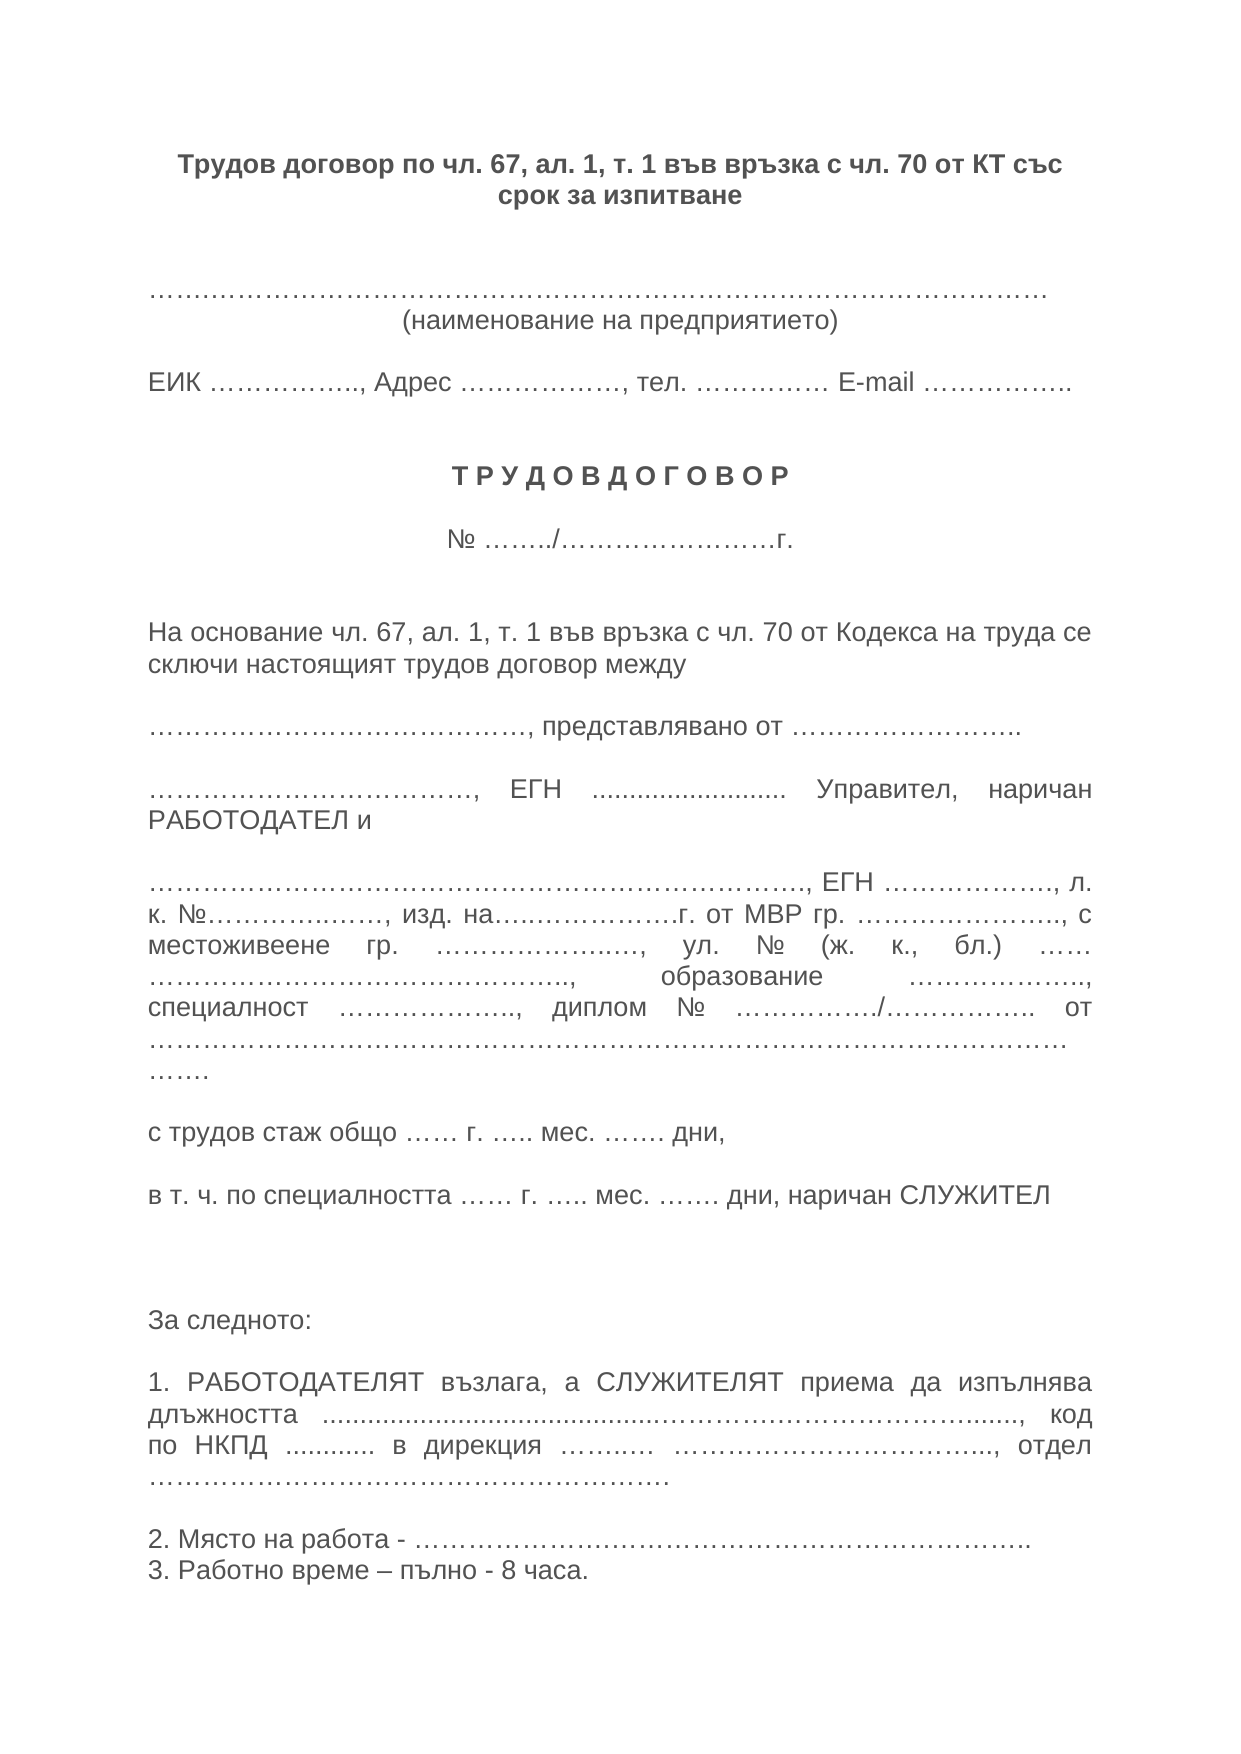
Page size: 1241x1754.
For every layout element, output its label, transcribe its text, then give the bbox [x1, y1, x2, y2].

text Трудов договор по чл. 67, ал. 1, т. 1 във връзка с чл. 70 от КТ със срок за изпитване [148, 148, 1093, 210]
text ЕИК …………….., Адрес ………………, тел. …………… E-mail …………….. [148, 366, 1093, 398]
text На основание чл. 67, ал. 1, т. 1 във връзка с чл. 70 от Кодекса на труда се сключи настоящият трудов договор между [148, 616, 1093, 679]
text в т. ч. по специалността …… г. ….. мес. ……. дни, наричан СЛУЖИТЕЛ [148, 1179, 1093, 1210]
text …….………………………………………………………………………………… [148, 273, 1093, 304]
text За следното: [148, 1304, 1093, 1335]
text с трудов стаж общо …… г. ….. мес. ……. дни, [148, 1116, 1093, 1148]
text Т Р У Д О В Д О Г О В О Р [148, 460, 1093, 491]
text (наименование на предприятието) [148, 304, 1093, 335]
text ……………………………………, представлявано от …………………….. [148, 710, 1093, 741]
text 3. Работно време – пълно - 8 часа. [148, 1554, 1093, 1585]
text № ……../……………………г. [148, 523, 1093, 554]
text ………………………………………………………………., ЕГН ………………., л. к. №…………..……, изд. на…..…………….г. от МВР гр. ………………….., с местоживеене гр. ………………..…, ул. № (ж. к., бл.) …… ……………………………………….., образование ……………….., специалност ……………….., диплом № ……………./…………….. от ………………………………………………………………………………………………. [148, 866, 1093, 1085]
text 2. Място на работа - ………………….……………………………………….. [148, 1523, 1093, 1554]
text ………………………………, ЕГН .......................... Управител, наричан РАБОТОДАТЕЛ и [148, 773, 1093, 835]
text 1. РАБОТОДАТЕЛЯТ възлага, а СЛУЖИТЕЛЯТ приема да изпълнява длъжността .............................................………….…………………......., код по НКПД ............ в дирекция ……..… ……………………………..., отдел …………………………………………………. [148, 1366, 1093, 1491]
